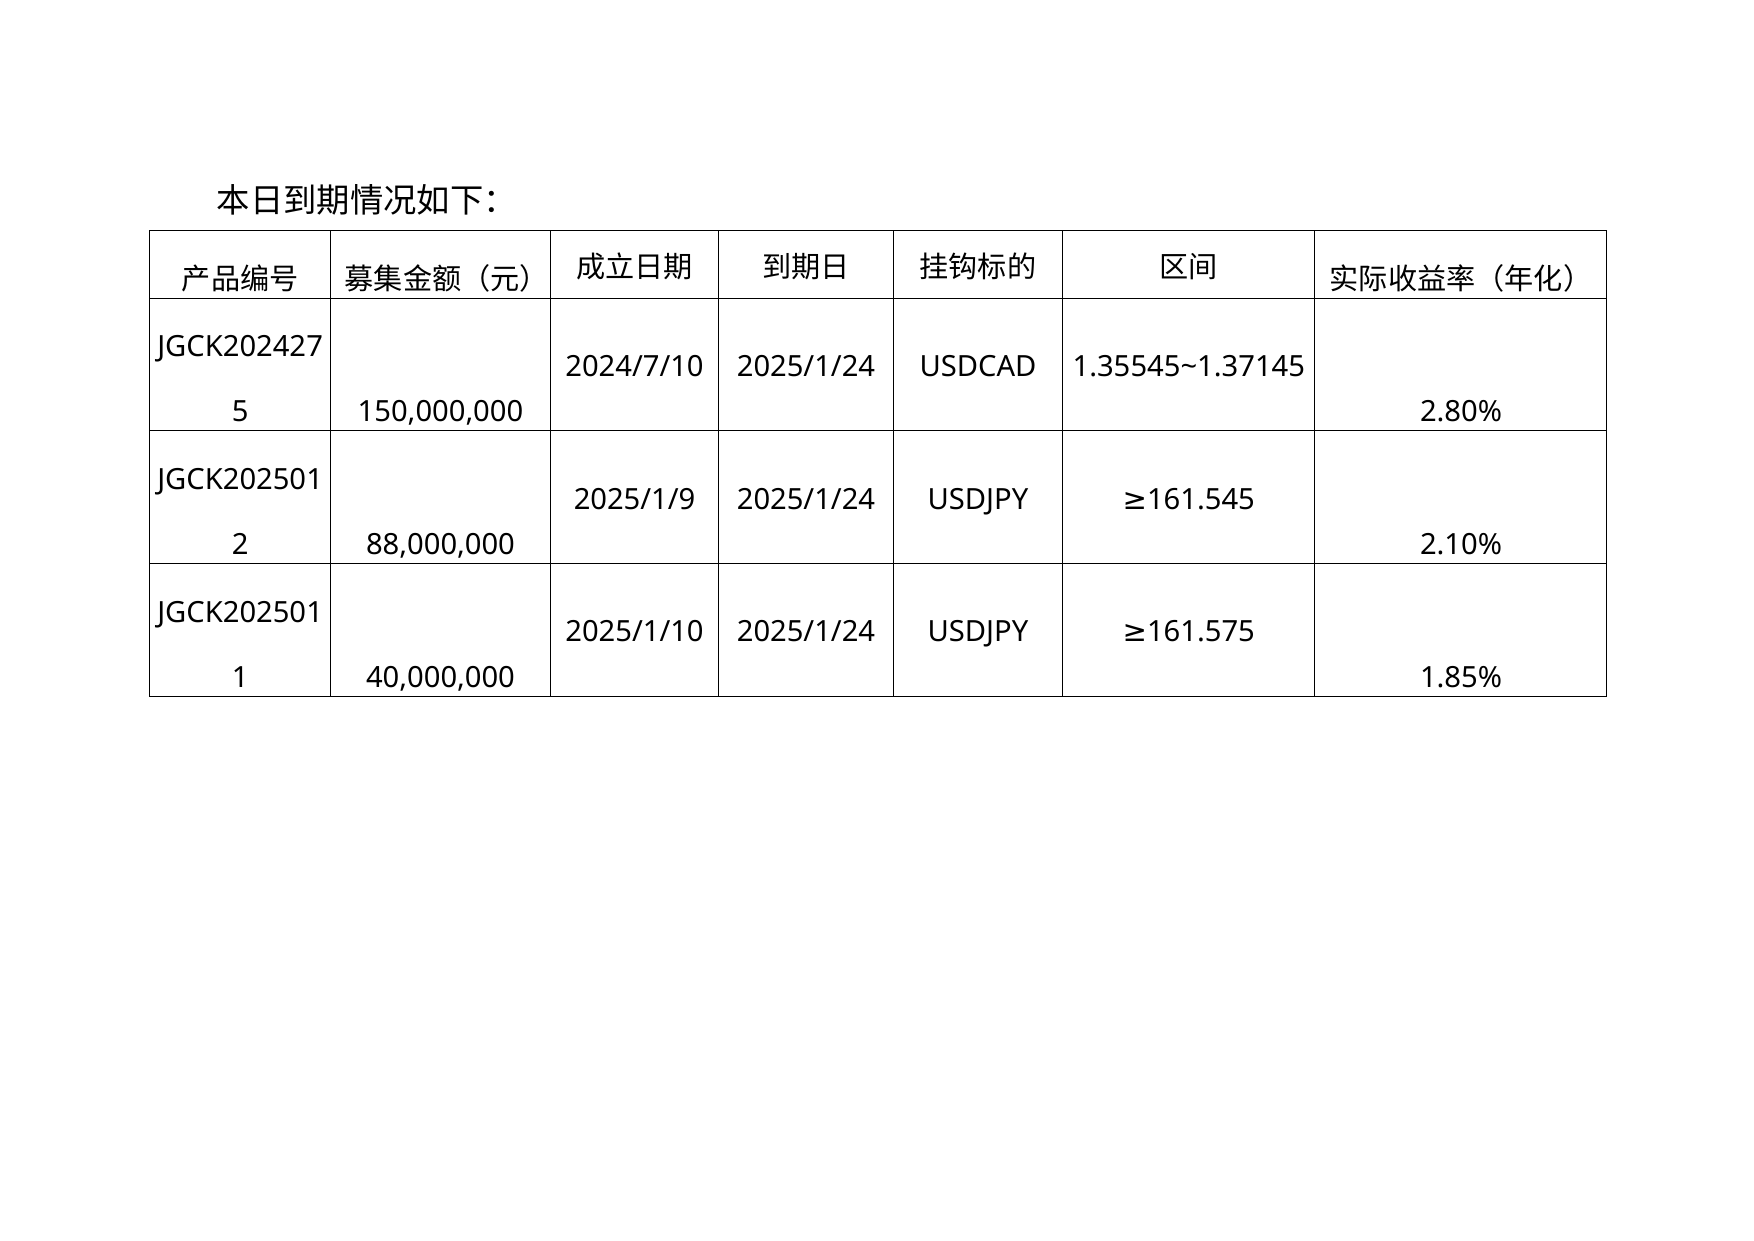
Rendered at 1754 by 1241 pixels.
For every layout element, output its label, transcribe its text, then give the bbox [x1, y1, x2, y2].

table_cell 2.80% [1315, 299, 1606, 430]
table_cell USDJPY [894, 564, 1062, 696]
table_header 实际收益率（年化） [1315, 231, 1606, 298]
text 本日到期情况如下： [150, 165, 1604, 230]
table_cell USDCAD [894, 299, 1062, 430]
table_cell 1.85% [1315, 564, 1606, 696]
table_cell ≥161.575 [1063, 564, 1314, 696]
table_cell 88,000,000 [331, 431, 550, 563]
table_cell JGCK2025012 [150, 431, 330, 563]
table_cell 2.10% [1315, 431, 1606, 563]
table_cell 2025/1/9 [551, 431, 718, 563]
table_header 到期日 [719, 231, 893, 298]
table_cell ≥161.545 [1063, 431, 1314, 563]
table_cell 1.35545~1.37145 [1063, 299, 1314, 430]
table_cell JGCK2024275 [150, 299, 330, 430]
table_header 挂钩标的 [894, 231, 1062, 298]
table_header 成立日期 [551, 231, 718, 298]
table_cell 150,000,000 [331, 299, 550, 430]
table_cell 40,000,000 [331, 564, 550, 696]
table_cell 2024/7/10 [551, 299, 718, 430]
table_header 产品编号 [150, 231, 330, 298]
table_cell 2025/1/10 [551, 564, 718, 696]
table_header 区间 [1063, 231, 1314, 298]
table_cell USDJPY [894, 431, 1062, 563]
table_cell 2025/1/24 [719, 564, 893, 696]
table_header 募集金额（元） [331, 231, 550, 298]
table_cell 2025/1/24 [719, 431, 893, 563]
table_cell 2025/1/24 [719, 299, 893, 430]
table_cell JGCK2025011 [150, 564, 330, 696]
